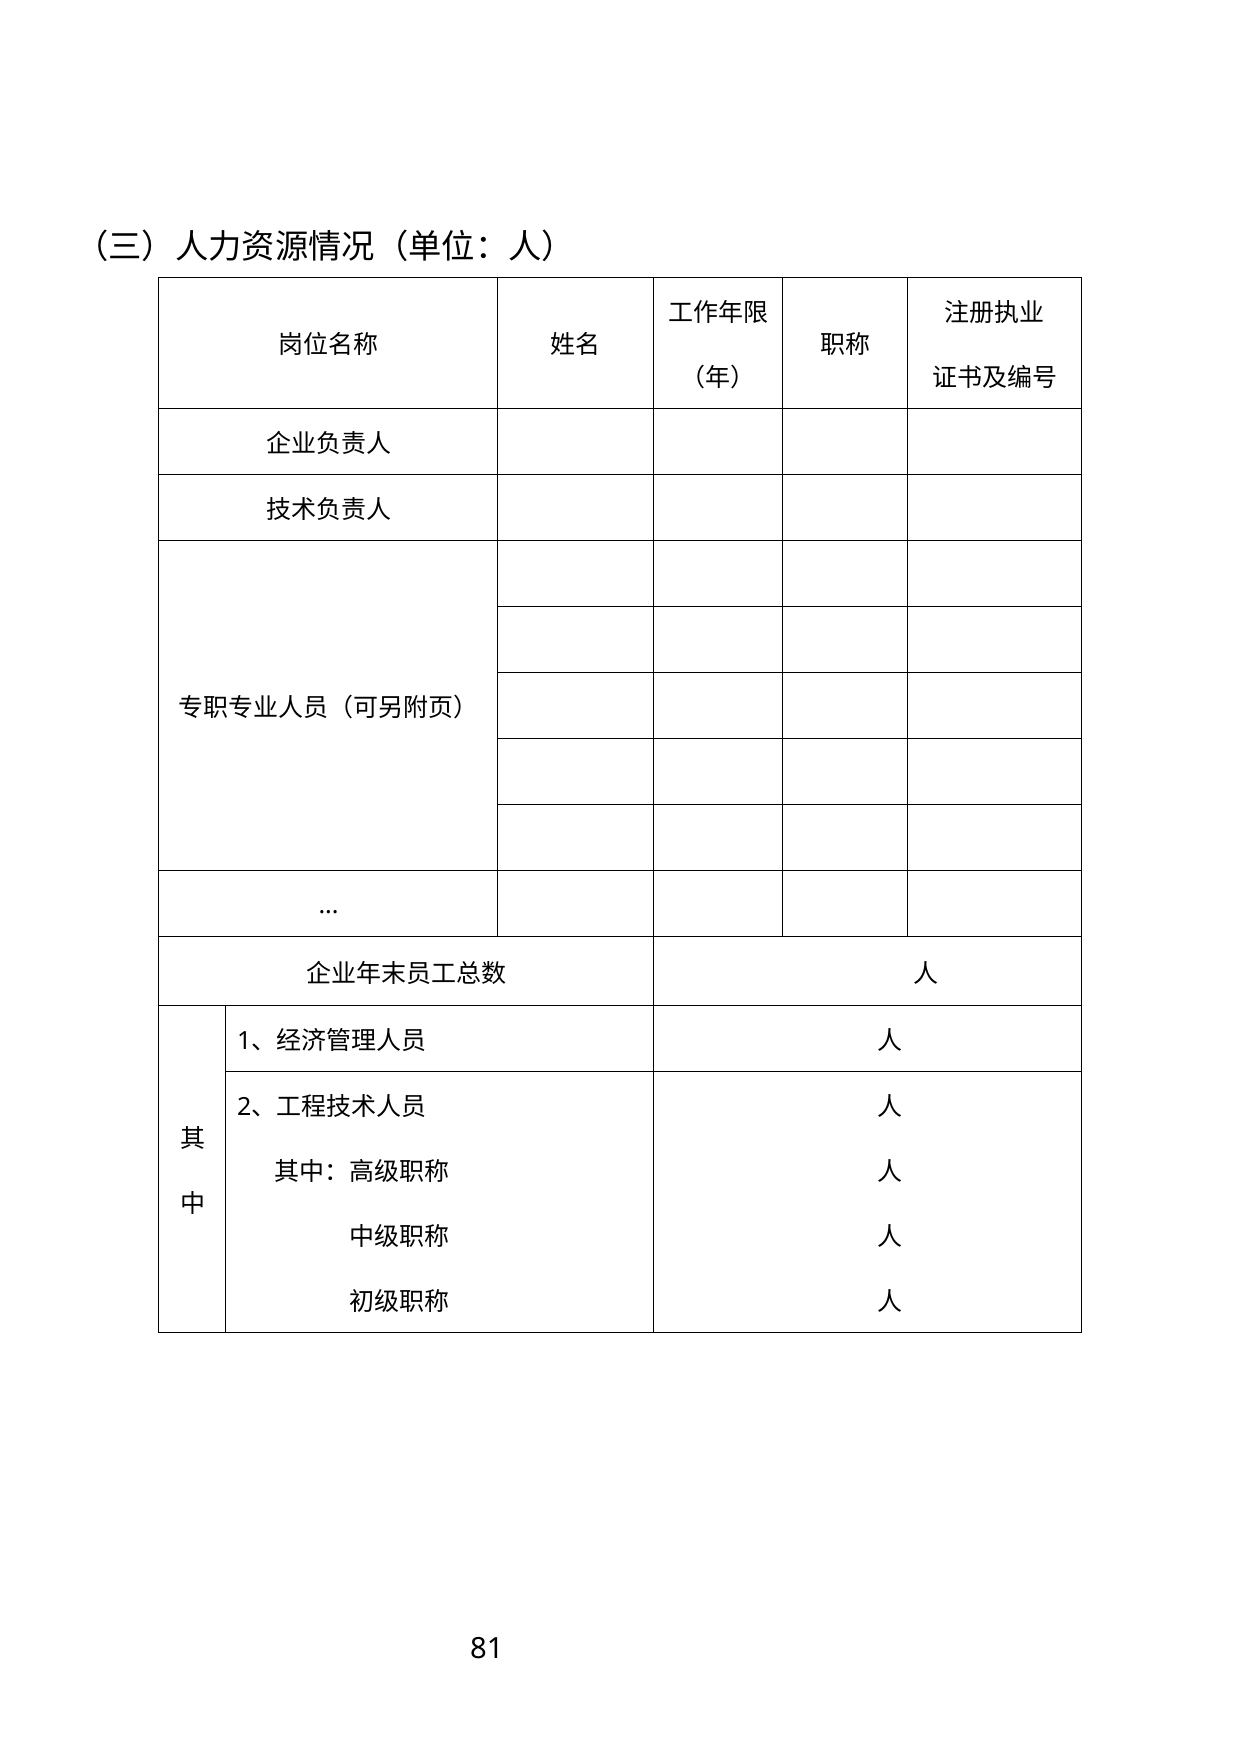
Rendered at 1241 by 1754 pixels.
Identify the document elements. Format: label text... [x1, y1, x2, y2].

table_cell [908, 541, 1081, 606]
table_cell 1、经济管理人员 [226, 1006, 653, 1071]
text （三）人力资源情况（单位：人） [75, 212, 1165, 277]
table_cell [498, 541, 653, 606]
table_cell [498, 739, 653, 804]
table_cell 专职专业人员（可另附页） [159, 541, 497, 870]
table_cell 人 人 人 人 [654, 1072, 1081, 1332]
table_cell [783, 805, 907, 870]
table_cell [908, 739, 1081, 804]
table_cell 人 [654, 937, 1081, 1005]
table_cell [908, 607, 1081, 672]
table_cell [908, 805, 1081, 870]
table_cell [783, 607, 907, 672]
table_cell [498, 475, 653, 540]
table_cell 企业年末员工总数 [159, 937, 653, 1005]
table_cell [498, 871, 653, 936]
table_cell [908, 475, 1081, 540]
table_cell [783, 739, 907, 804]
table_header 职称 [783, 278, 907, 408]
table_cell [654, 871, 782, 936]
table_cell 企业负责人 [159, 409, 497, 474]
table_cell 技术负责人 [159, 475, 497, 540]
table_cell [783, 871, 907, 936]
table_header 姓名 [498, 278, 653, 408]
table_cell [654, 739, 782, 804]
table_cell [908, 673, 1081, 738]
table_cell [498, 409, 653, 474]
table_header 岗位名称 [159, 278, 497, 408]
table_cell [498, 607, 653, 672]
table_cell [498, 673, 653, 738]
table_cell [654, 673, 782, 738]
table_cell [783, 475, 907, 540]
table_cell [654, 541, 782, 606]
table_cell [498, 805, 653, 870]
table_cell 2、工程技术人员 其中：高级职称 中级职称 初级职称 [226, 1072, 653, 1332]
table_cell [654, 607, 782, 672]
table_cell 人 [654, 1006, 1081, 1071]
table_cell [908, 871, 1081, 936]
table_cell [783, 541, 907, 606]
table_cell [654, 409, 782, 474]
table_cell [783, 409, 907, 474]
table_header 注册执业 证书及编号 [908, 278, 1081, 408]
table_cell ... [159, 871, 497, 936]
table_cell 其中 [159, 1006, 225, 1332]
table_cell [654, 475, 782, 540]
table_header 工作年限（年） [654, 278, 782, 408]
table_cell [654, 805, 782, 870]
table_cell [783, 673, 907, 738]
table_cell [908, 409, 1081, 474]
